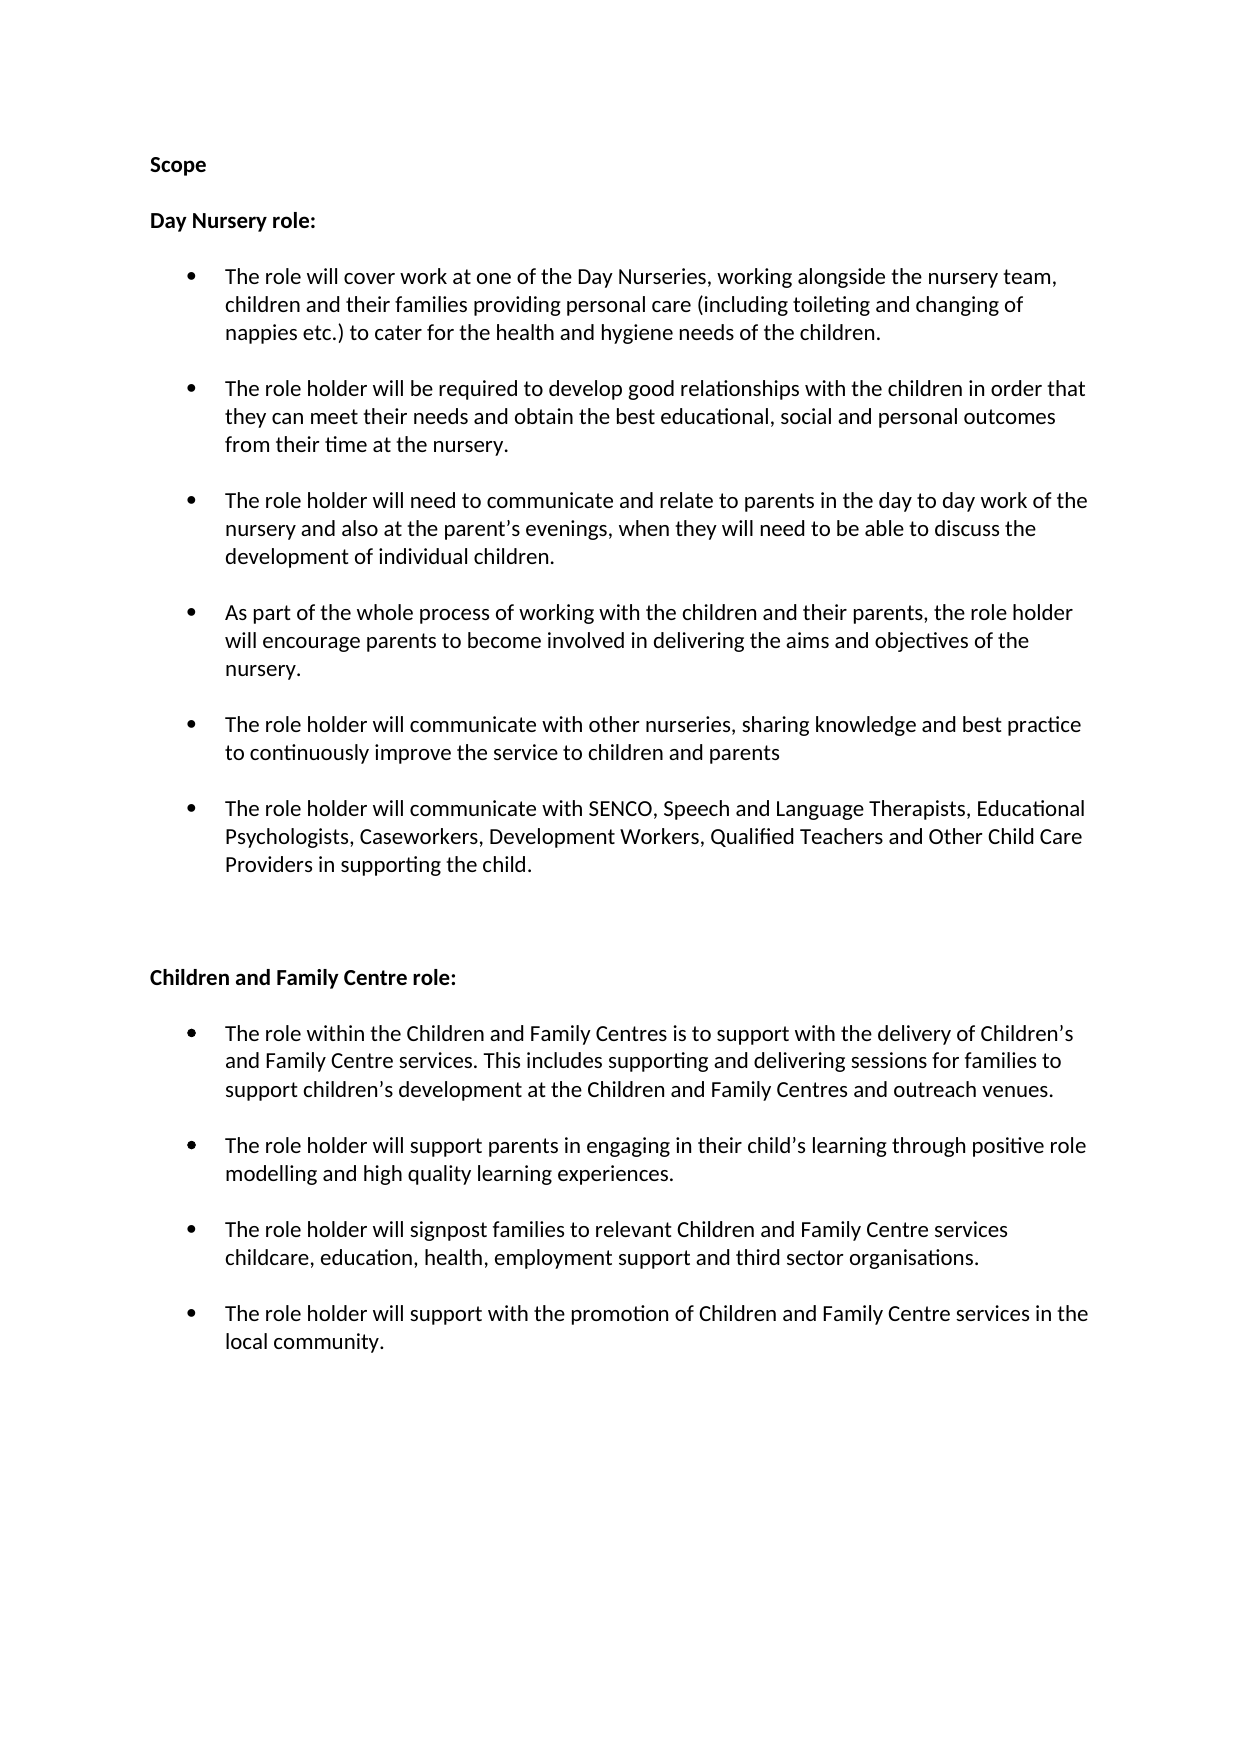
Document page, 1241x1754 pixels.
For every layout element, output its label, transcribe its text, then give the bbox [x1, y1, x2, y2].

text Scope [150, 150, 1090, 178]
text Day Nursery role: [150, 206, 1090, 234]
list The role holder will communicate with other nurseries, sharing knowledge and best practice to continuously improve the service to children and parents [187, 710, 1090, 766]
text Children and Family Centre role: [150, 963, 1090, 991]
list The role holder will signpost families to relevant Children and Family Centre services childcare, education, health, employment support and third sector organisations. [187, 1215, 1090, 1271]
list The role within the Children and Family Centres is to support with the delivery of Children’s and Family Centre services. This includes supporting and delivering sessions for families to support children’s development at the Children and Family Centres and outreach venues. [187, 1019, 1090, 1103]
list The role holder will need to communicate and relate to parents in the day to day work of the nursery and also at the parent’s evenings, when they will need to be able to discuss the development of individual children. [187, 486, 1090, 570]
list The role holder will support parents in engaging in their child’s learning through positive role modelling and high quality learning experiences. [187, 1131, 1090, 1187]
list The role holder will be required to develop good relationships with the children in order that they can meet their needs and obtain the best educational, social and personal outcomes from their time at the nursery. [187, 374, 1090, 458]
list As part of the whole process of working with the children and their parents, the role holder will encourage parents to become involved in delivering the aims and objectives of the nursery. [187, 598, 1090, 682]
list The role will cover work at one of the Day Nurseries, working alongside the nursery team, children and their families providing personal care (including toileting and changing of nappies etc.) to cater for the health and hygiene needs of the children. [187, 262, 1090, 346]
list The role holder will communicate with SENCO, Speech and Language Therapists, Educational Psychologists, Caseworkers, Development Workers, Qualified Teachers and Other Child Care Providers in supporting the child. [187, 794, 1090, 878]
list The role holder will support with the promotion of Children and Family Centre services in the local community. [187, 1299, 1090, 1355]
